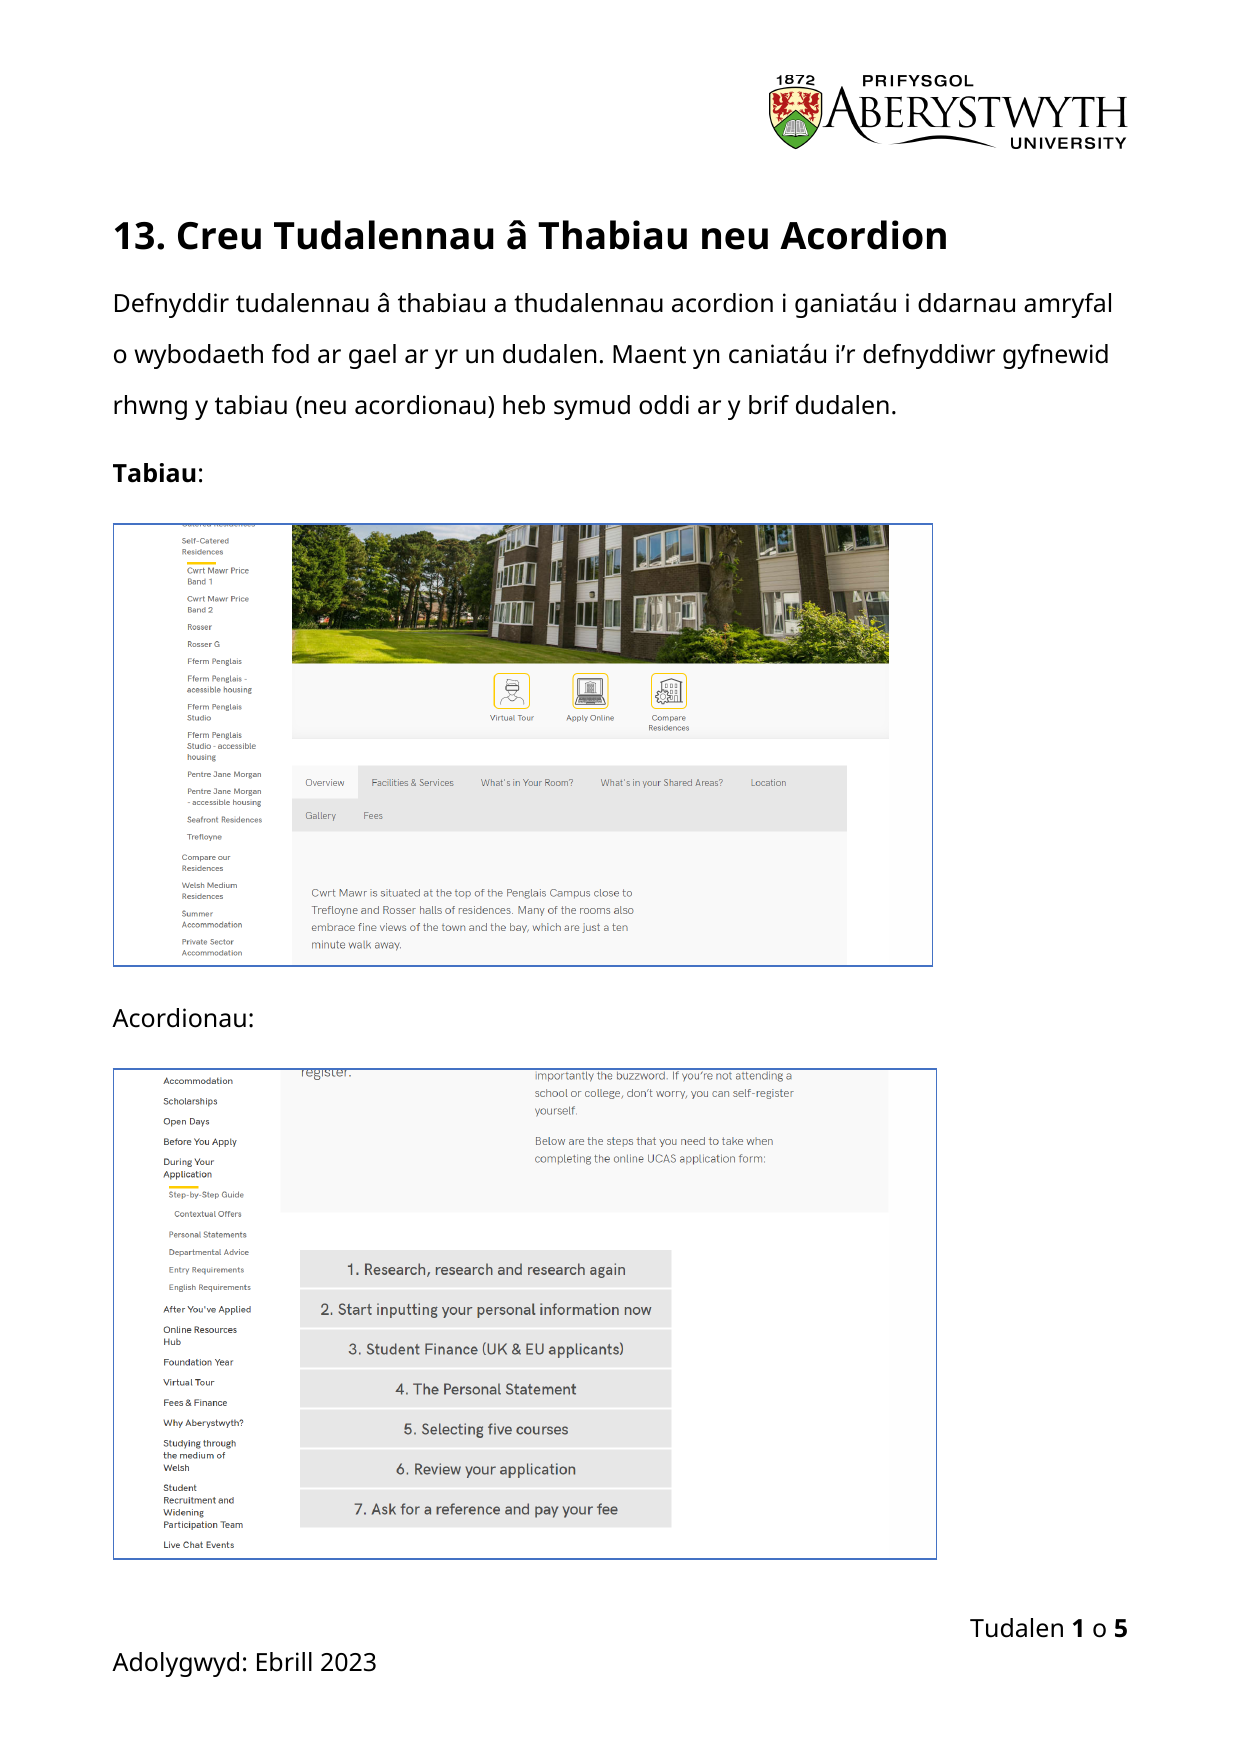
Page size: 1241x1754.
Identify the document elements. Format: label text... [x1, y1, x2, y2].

text Acordionau: [112, 1001, 1128, 1035]
picture [114, 1070, 936, 1558]
subtitle 13. Creu Tudalennau â Thabiau neu Acordion [112, 209, 1128, 260]
text Defnyddir tudalennau â thabiau a thudalennau acordion i ganiatáu i ddarnau amryfal o wybodaeth fod ar gael ar yr un dudalen. Maent yn caniatáu i’r defnyddiwr gyfnewid rhwng y tabiau (neu acordionau) heb symud oddi ar y brif dudalen. [112, 286, 1128, 422]
picture [114, 525, 932, 965]
picture [769, 75, 1128, 150]
text Tabiau: [112, 455, 1128, 489]
